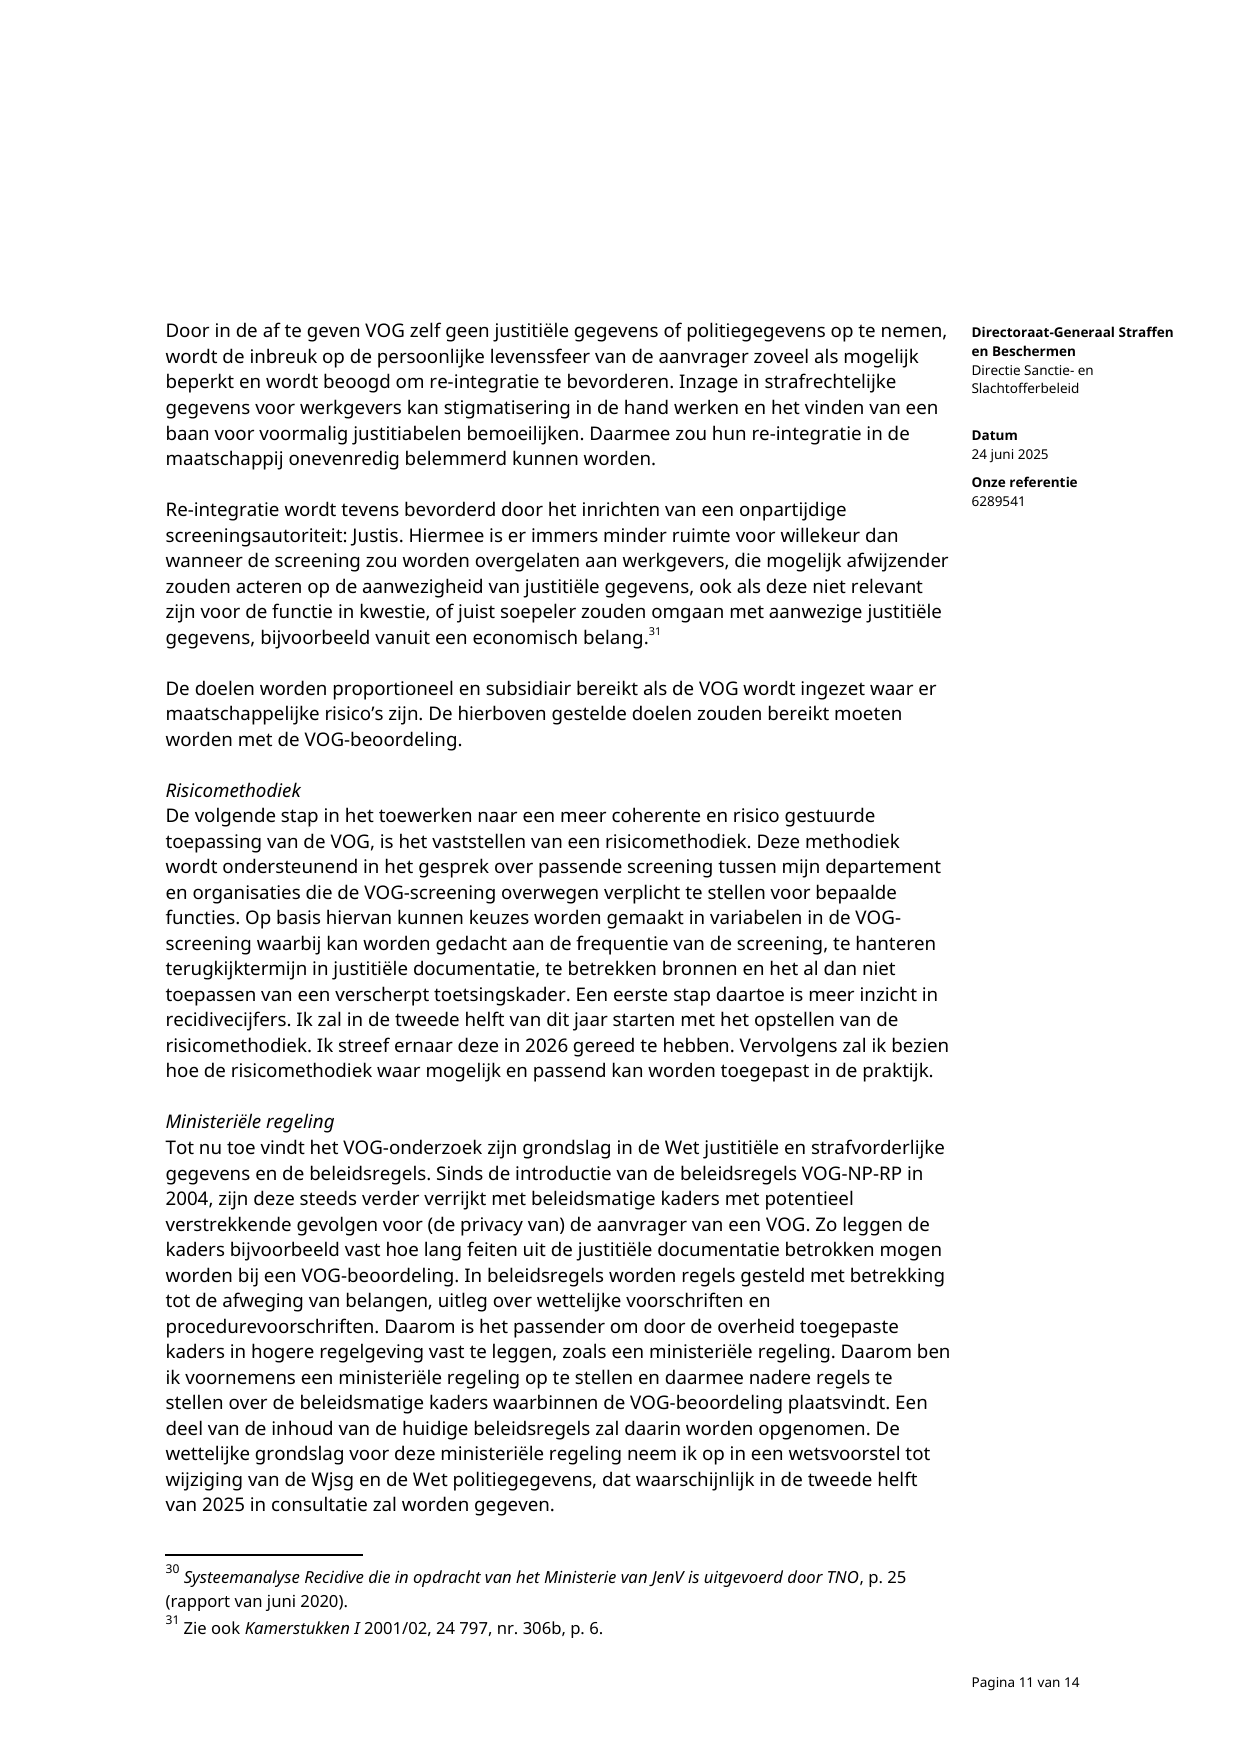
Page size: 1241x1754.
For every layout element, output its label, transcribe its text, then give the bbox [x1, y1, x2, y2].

text Door in de af te geven VOG zelf geen justitiële gegevens of politiegegevens op te nemen, wordt de inbreuk op de persoonlijke levenssfeer van de aanvrager zoveel als mogelijk beperkt en wordt beoogd om re-integratie te bevorderen. Inzage in strafrechtelijke gegevens voor werkgevers kan stigmatisering in de hand werken en het vinden van een baan voor voormalig justitiabelen bemoeilijken. Daarmee zou hun re-integratie in de maatschappij onevenredig belemmerd kunnen worden. [165, 318, 951, 471]
text De doelen worden proportioneel en subsidiair bereikt als de VOG wordt ingezet waar er maatschappelijke risico’s zijn. De hierboven gestelde doelen zouden bereikt moeten worden met de VOG-beoordeling. [165, 675, 951, 752]
text Re-integratie wordt tevens bevorderd door het inrichten van een onpartijdige screeningsautoriteit: Justis. Hiermee is er immers minder ruimte voor willekeur dan wanneer de screening zou worden overgelaten aan werkgevers, die mogelijk afwijzender zouden acteren op de aanwezigheid van justitiële gegevens, ook als deze niet relevant zijn voor de functie in kwestie, of juist soepeler zouden omgaan met aanwezige justitiële gegevens, bijvoorbeeld vanuit een economisch belang. [165, 496, 951, 649]
text Risicomethodiek [165, 777, 951, 803]
text Ministeriële regeling [165, 1109, 951, 1134]
text Tot nu toe vindt het VOG-onderzoek zijn grondslag in de Wet justitiële en strafvorderlijke gegevens en de beleidsregels. Sinds de introductie van de beleidsregels VOG-NP-RP in 2004, zijn deze steeds verder verrijkt met beleidsmatige kaders met potentieel verstrekkende gevolgen voor (de privacy van) de aanvrager van een VOG. Zo leggen de kaders bijvoorbeeld vast hoe lang feiten uit de justitiële documentatie betrokken mogen worden bij een VOG-beoordeling. In beleidsregels worden regels gesteld met betrekking tot de afweging van belangen, uitleg over wettelijke voorschriften en procedurevoorschriften. Daarom is het passender om door de overheid toegepaste kaders in hogere regelgeving vast te leggen, zoals een ministeriële regeling. Daarom ben ik voornemens een ministeriële regeling op te stellen en daarmee nadere regels te stellen over de beleidsmatige kaders waarbinnen de VOG-beoordeling plaatsvindt. Een deel van de inhoud van de huidige beleidsregels zal daarin worden opgenomen. De wettelijke grondslag voor deze ministeriële regeling neem ik op in een wetsvoorstel tot wijziging van de Wjsg en de Wet politiegegevens, dat waarschijnlijk in de tweede helft van 2025 in consultatie zal worden gegeven. [165, 1134, 951, 1517]
text De volgende stap in het toewerken naar een meer coherente en risico gestuurde toepassing van de VOG, is het vaststellen van een risicomethodiek. Deze methodiek wordt ondersteunend in het gesprek over passende screening tussen mijn departement en organisaties die de VOG-screening overwegen verplicht te stellen voor bepaalde functies. Op basis hiervan kunnen keuzes worden gemaakt in variabelen in de VOG-screening waarbij kan worden gedacht aan de frequentie van de screening, te hanteren terugkijktermijn in justitiële documentatie, te betrekken bronnen en het al dan niet toepassen van een verscherpt toetsingskader. Een eerste stap daartoe is meer inzicht in recidivecijfers. Ik zal in de tweede helft van dit jaar starten met het opstellen van de risicomethodiek. Ik streef ernaar deze in 2026 gereed te hebben. Vervolgens zal ik bezien hoe de risicomethodiek waar mogelijk en passend kan worden toegepast in de praktijk. [165, 803, 951, 1083]
